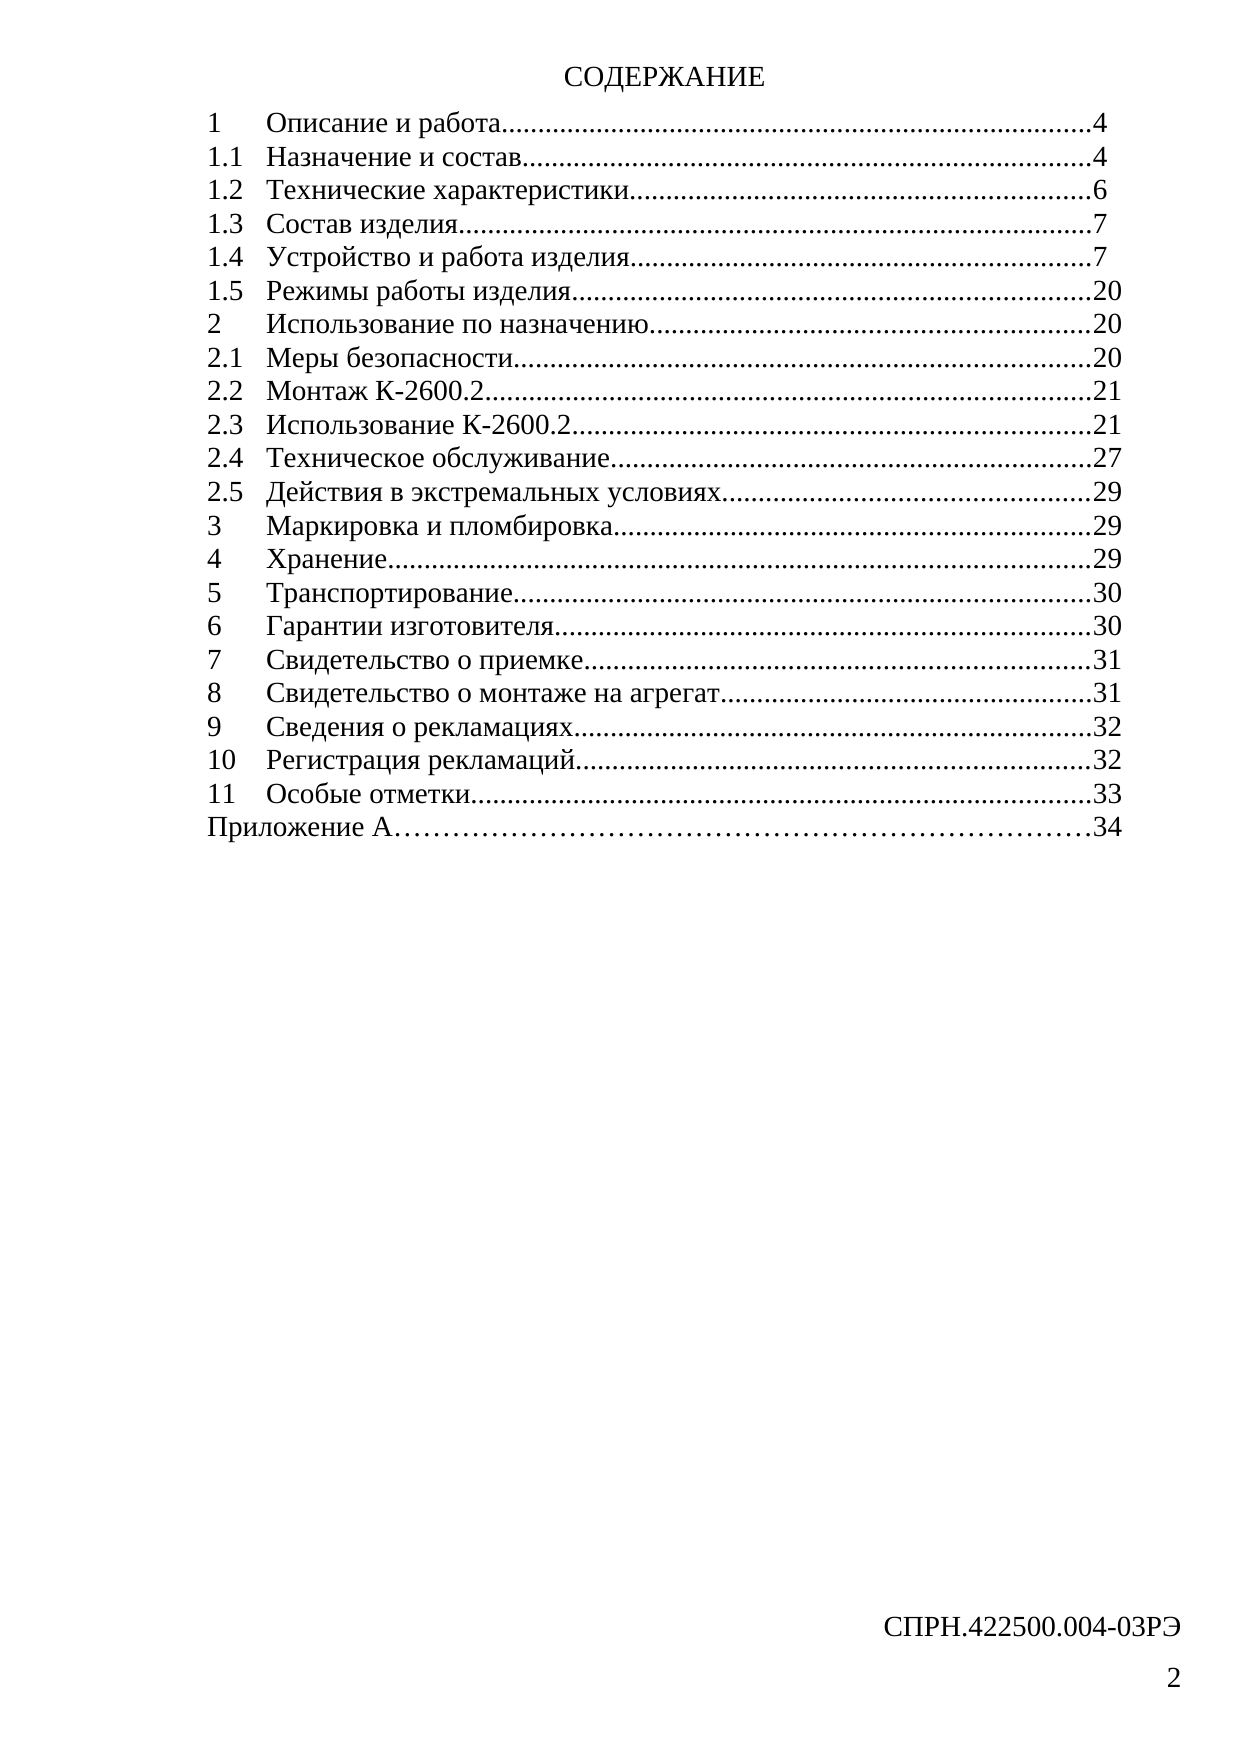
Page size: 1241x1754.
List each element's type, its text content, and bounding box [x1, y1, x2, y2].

text 8 Свидетельство о монтаже на агрегат 31 [148, 675, 1181, 709]
text 1.2 Технические характеристики 6 [148, 172, 1181, 206]
text 10 Регистрация рекламаций 32 [148, 742, 1181, 776]
text 1.1 Назначение и состав 4 [148, 139, 1181, 172]
text 1.4 Устройство и работа изделия 7 [148, 239, 1181, 273]
text 2.5 Действия в экстремальных условиях 29 [148, 474, 1181, 508]
text Приложение А………………………………………………………………34 [89, 809, 1181, 843]
text 3 Маркировка и пломбировка 29 [148, 508, 1181, 541]
text 7 Свидетельство о приемке 31 [148, 642, 1181, 675]
text 1.3 Состав изделия 7 [148, 206, 1181, 239]
text 2 Использование по назначению 20 [148, 306, 1181, 340]
text 1 Описание и работа 4 [148, 105, 1181, 139]
text 11 Особые отметки 33 [148, 776, 1181, 809]
text 2.2 Монтаж К-2600.2 21 [148, 373, 1181, 407]
text 2.4 Техническое обслуживание 27 [148, 441, 1181, 474]
text 1.5 Режимы работы изделия 20 [148, 273, 1181, 306]
text 5 Транспортирование 30 [148, 575, 1181, 608]
text СОДЕРЖАНИЕ [89, 59, 1181, 93]
text 2.3 Использование К-2600.2 21 [148, 407, 1181, 441]
text 6 Гарантии изготовителя 30 [148, 608, 1181, 642]
text 2.1 Меры безопасности 20 [148, 340, 1181, 373]
text 9 Сведения о рекламациях 32 [148, 709, 1181, 742]
text 4 Хранение 29 [148, 541, 1181, 575]
